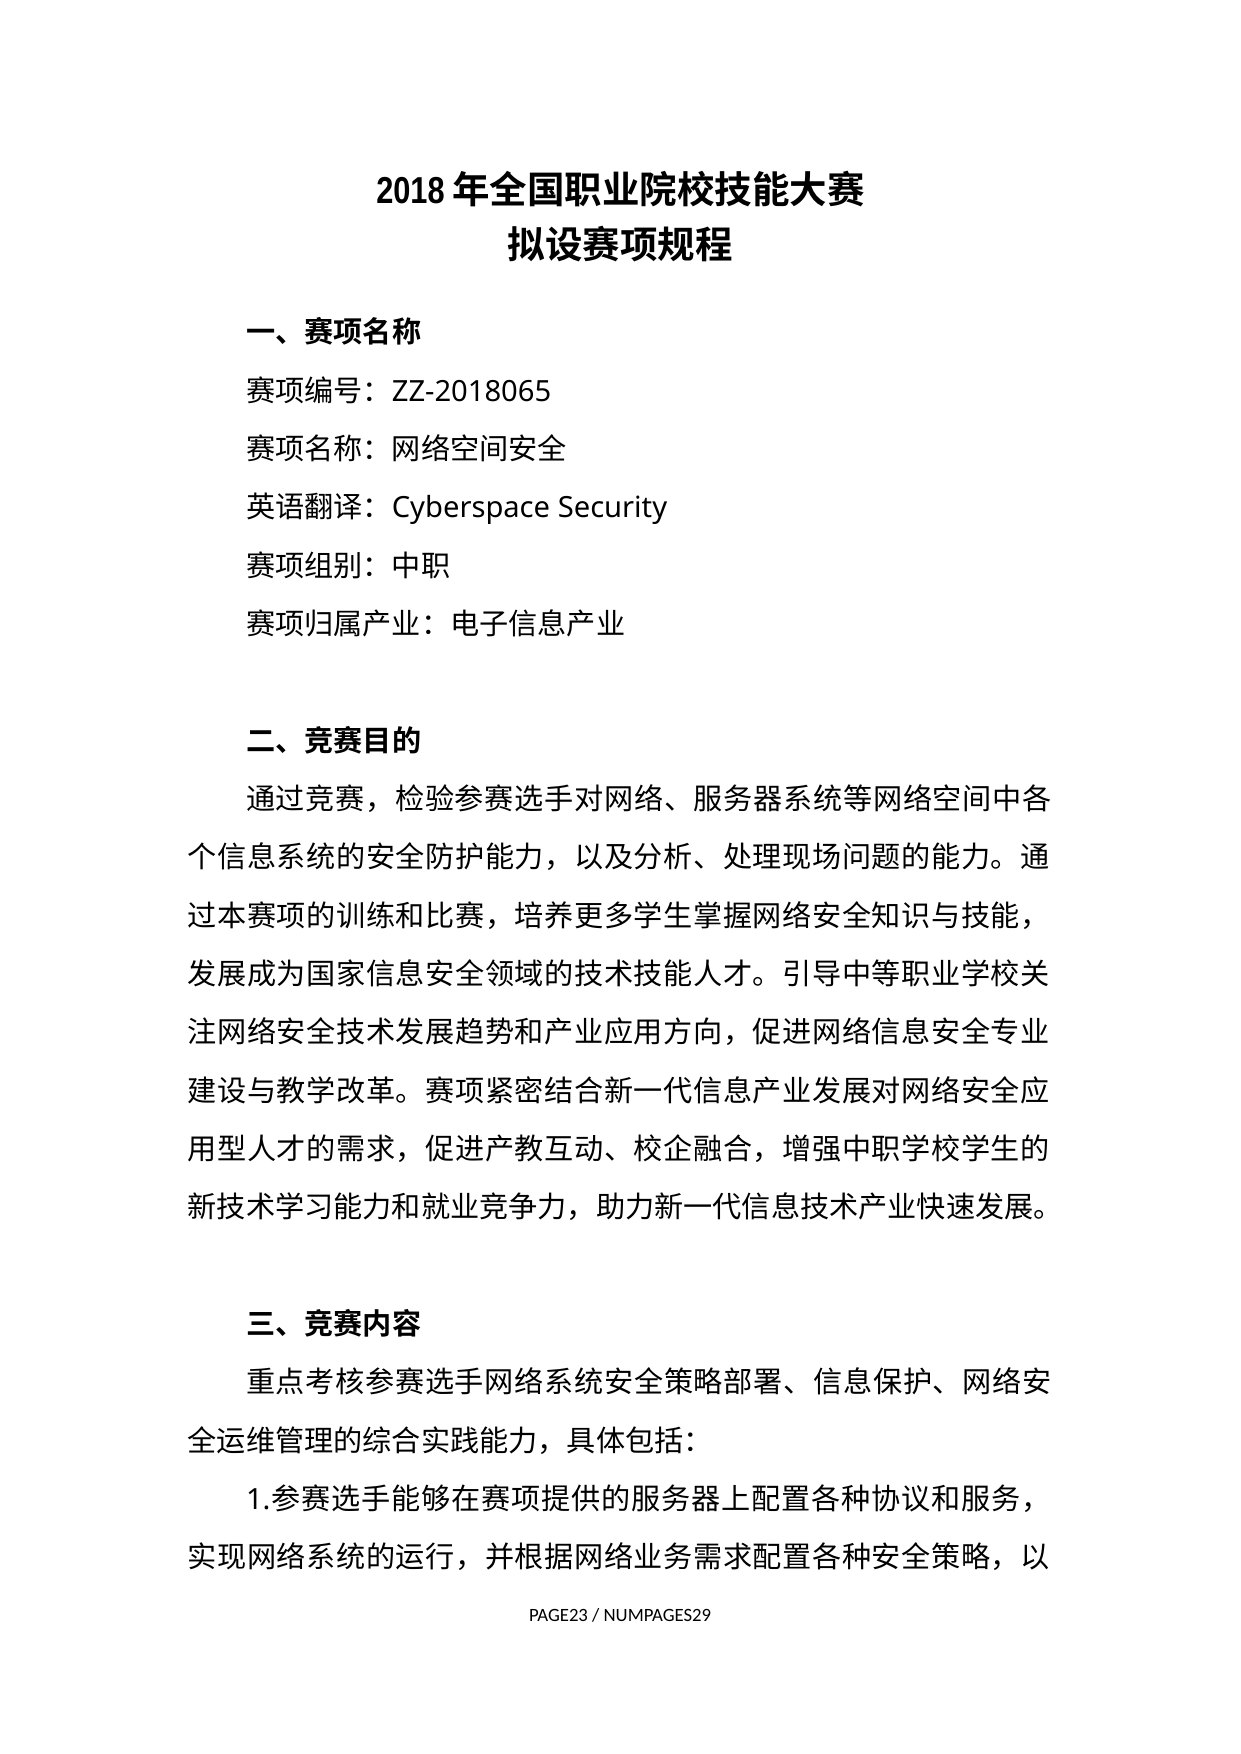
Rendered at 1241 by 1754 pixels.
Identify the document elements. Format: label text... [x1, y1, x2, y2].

text 赛项组别：中职 [187, 529, 1053, 588]
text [187, 1463, 1053, 1579]
text 通过竞赛，检验参赛选手对网络、服务器系统等网络空间中各个信息系统的安全防护能力，以及分析、处理现场问题的能力。通过本赛项的训练和比赛，培养更多学生掌握网络安全知识与技能，发展成为国家信息安全领域的技术技能人才。引导中等职业学校关注网络安全技术发展趋势和产业应用方向，促进网络信息安全专业建设与教学改革。赛项紧密结合新一代信息产业发展对网络安全应用型人才的需求，促进产教互动、校企融合，增强中职学校学生的新技术学习能力和就业竞争力，助力新一代信息技术产业快速发展。 [187, 763, 1053, 1229]
subtitle 三、竞赛内容 [187, 1288, 1053, 1346]
subtitle 一、赛项名称 [187, 296, 1053, 354]
text 2018年全国职业院校技能大赛 [187, 158, 1053, 215]
text 拟设赛项规程 [187, 215, 1053, 269]
text 赛项名称：网络空间安全 [187, 413, 1053, 471]
text 赛项归属产业：电子信息产业 [187, 588, 1053, 646]
text 英语翻译：Cyberspace Security [187, 471, 1053, 529]
text 赛项编号：ZZ-2018065 [187, 354, 1053, 413]
text 重点考核参赛选手网络系统安全策略部署、信息保护、网络安全运维管理的综合实践能力，具体包括： [187, 1346, 1053, 1463]
subtitle 二、竞赛目的 [187, 704, 1053, 763]
